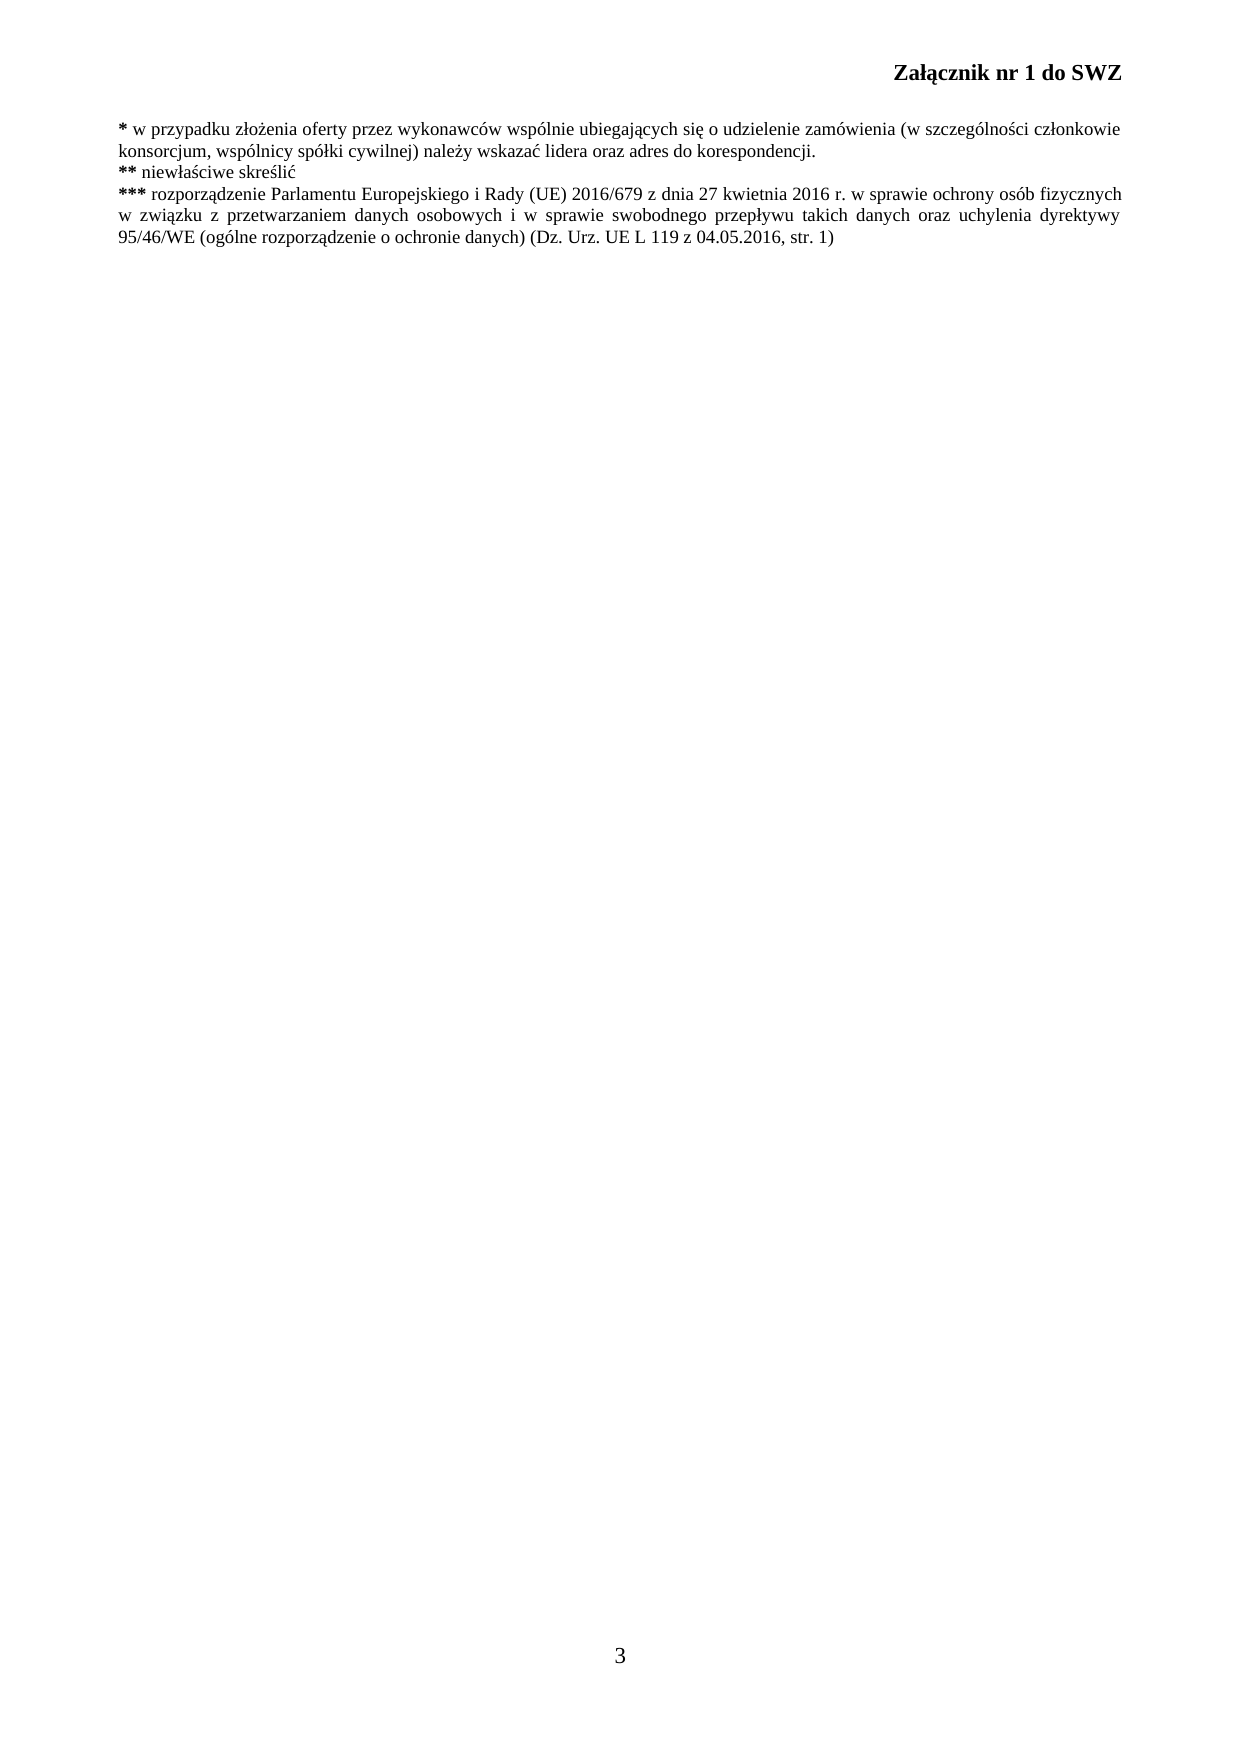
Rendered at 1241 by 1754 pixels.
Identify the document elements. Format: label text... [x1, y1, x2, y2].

text ** niewłaściwe skreślić [118, 161, 1122, 183]
text * w przypadku złożenia oferty przez wykonawców wspólnie ubiegających się o udzielenie zamówienia (w szczególności członkowie konsorcjum, wspólnicy spółki cywilnej) należy wskazać lidera oraz adres do korespondencji. [118, 118, 1122, 161]
text *** rozporządzenie Parlamentu Europejskiego i Rady (UE) 2016/679 z dnia 27 kwietnia 2016 r. w sprawie ochrony osób fizycznych w związku z przetwarzaniem danych osobowych i w sprawie swobodnego przepływu takich danych oraz uchylenia dyrektywy 95/46/WE (ogólne rozporządzenie o ochronie danych) (Dz. Urz. UE L 119 z 04.05.2016, str. 1) [118, 183, 1122, 247]
